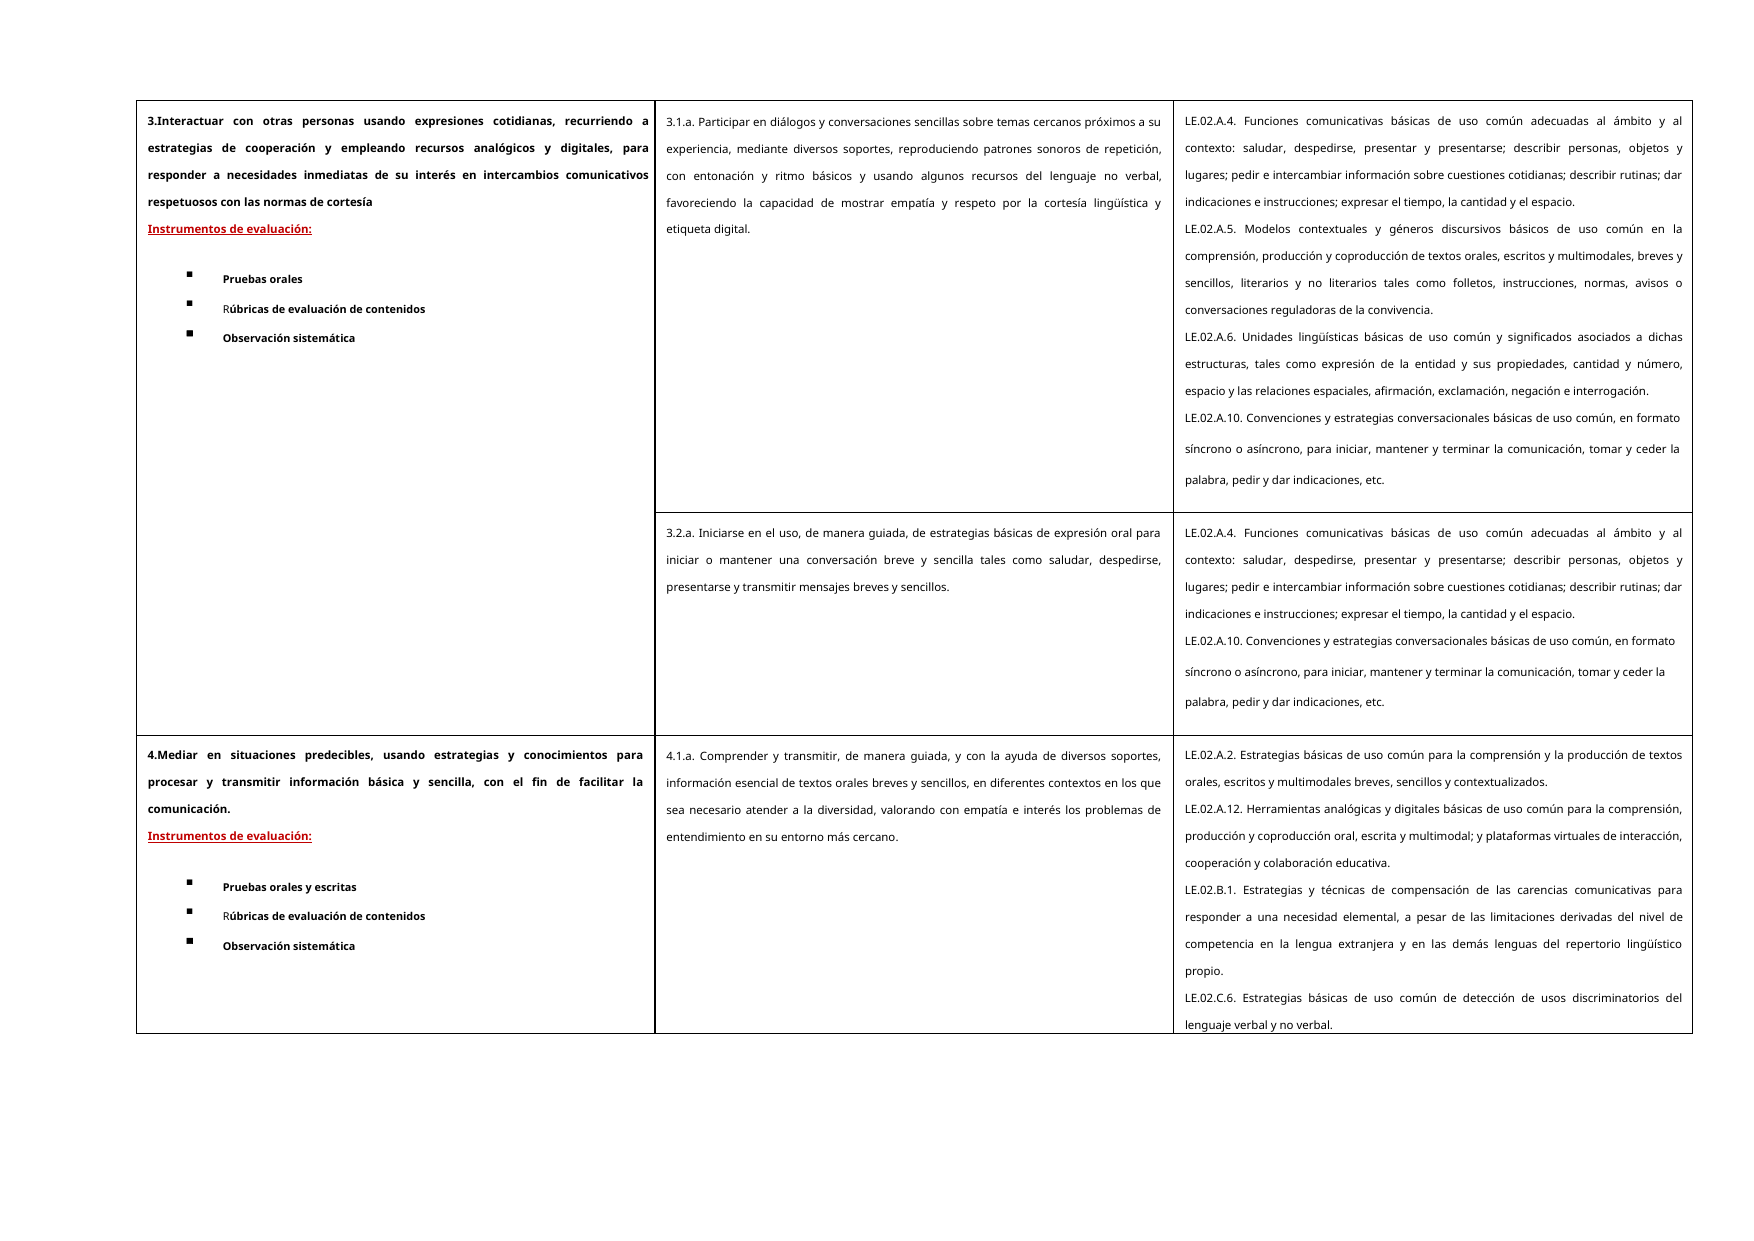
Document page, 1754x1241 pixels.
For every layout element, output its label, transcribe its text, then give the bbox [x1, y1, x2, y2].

table_cell 4.1.a. Comprender y transmitir, de manera guiada, y con la ayuda de diversos soportes, información esencial de textos orales breves y sencillos, en diferentes contextos en los que sea necesario atender a la diversidad, valorando con empatía e interés los problemas de entendimiento en su entorno más cercano. [656, 736, 1173, 1033]
table_cell LE.02.A.4. Funciones comunicativas básicas de uso común adecuadas al ámbito y al contexto: saludar, despedirse, presentar y presentarse; describir personas, objetos y lugares; pedir e intercambiar información sobre cuestiones cotidianas; describir rutinas; dar indicaciones e instrucciones; expresar el tiempo, la cantidad y el espacio. LE.02.A.10. Convenciones y estrategias conversacionales básicas de uso común, en formato síncrono o asíncrono, para iniciar, mantener y terminar la comunicación, tomar y ceder la palabra, pedir y dar indicaciones, etc. [1174, 513, 1692, 735]
table_cell 3.2.a. Iniciarse en el uso, de manera guiada, de estrategias básicas de expresión oral para iniciar o mantener una conversación breve y sencilla tales como saludar, despedirse, presentarse y transmitir mensajes breves y sencillos. [656, 513, 1173, 735]
table_cell 3.1.a. Participar en diálogos y conversaciones sencillas sobre temas cercanos próximos a su experiencia, mediante diversos soportes, reproduciendo patrones sonoros de repetición, con entonación y ritmo básicos y usando algunos recursos del lenguaje no verbal, favoreciendo la capacidad de mostrar empatía y respeto por la cortesía lingüística y etiqueta digital. [656, 101, 1173, 512]
table_cell LE.02.A.4. Funciones comunicativas básicas de uso común adecuadas al ámbito y al contexto: saludar, despedirse, presentar y presentarse; describir personas, objetos y lugares; pedir e intercambiar información sobre cuestiones cotidianas; describir rutinas; dar indicaciones e instrucciones; expresar el tiempo, la cantidad y el espacio. LE.02.A.5. Modelos contextuales y géneros discursivos básicos de uso común en la comprensión, producción y coproducción de textos orales, escritos y multimodales, breves y sencillos, literarios y no literarios tales como folletos, instrucciones, normas, avisos o conversaciones reguladoras de la convivencia. LE.02.A.6. Unidades lingüísticas básicas de uso común y significados asociados a dichas estructuras, tales como expresión de la entidad y sus propiedades, cantidad y número, espacio y las relaciones espaciales, afirmación, exclamación, negación e interrogación. LE.02.A.10. Convenciones y estrategias conversacionales básicas de uso común, en formato síncrono o asíncrono, para iniciar, mantener y terminar la comunicación, tomar y ceder la palabra, pedir y dar indicaciones, etc. [1174, 101, 1692, 512]
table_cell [137, 736, 654, 1033]
table_cell LE.02.A.2. Estrategias básicas de uso común para la comprensión y la producción de textos orales, escritos y multimodales breves, sencillos y contextualizados. LE.02.A.12. Herramientas analógicas y digitales básicas de uso común para la comprensión, producción y coproducción oral, escrita y multimodal; y plataformas virtuales de interacción, cooperación y colaboración educativa. LE.02.B.1. Estrategias y técnicas de compensación de las carencias comunicativas para responder a una necesidad elemental, a pesar de las limitaciones derivadas del nivel de competencia en la lengua extranjera y en las demás lenguas del repertorio lingüístico propio. LE.02.C.6. Estrategias básicas de uso común de detección de usos discriminatorios del lenguaje verbal y no verbal. [1174, 736, 1692, 1033]
table_cell 3.Interactuar con otras personas usando expresiones cotidianas, recurriendo a estrategias de cooperación y empleando recursos analógicos y digitales, para responder a necesidades inmediatas de su interés en intercambios comunicativos respetuosos con las normas de cortesía Instrumentos de evaluación: Pruebas orales Rúbricas de evaluación de contenidos Observación sistemática [137, 101, 654, 735]
